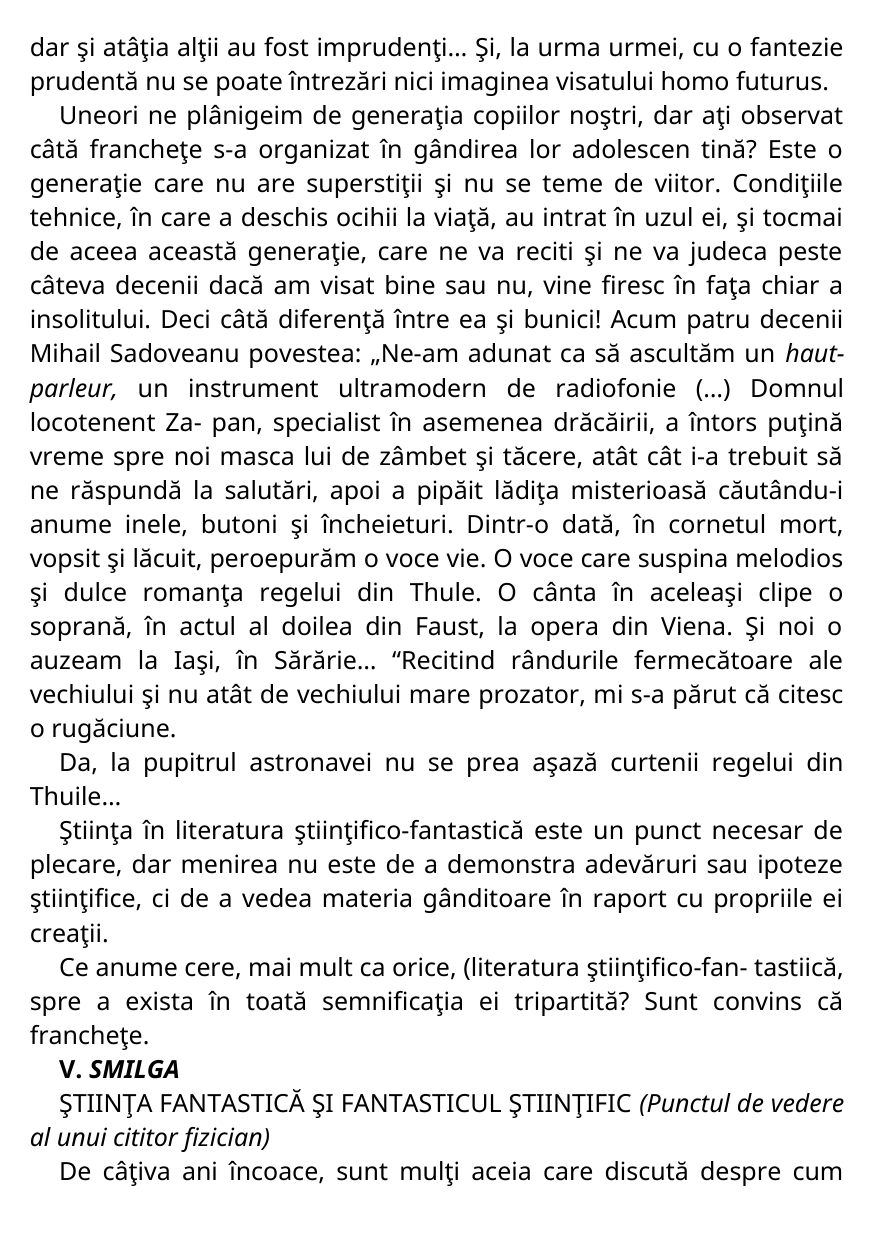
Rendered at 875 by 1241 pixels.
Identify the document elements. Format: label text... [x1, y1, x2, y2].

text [29, 29, 844, 98]
text Da, la pupitrul astronavei nu se prea aşază curtenii regelui din Thuile… [29, 745, 844, 813]
text Ştiinţa în literatura ştiinţifico-fantastică este un punct necesar de plecare, dar menirea nu este de a demonstra adevăruri sau ipoteze ştiinţifice, ci de a vedea materia gânditoare în raport cu propriile ei creaţii. [29, 813, 844, 949]
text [29, 1154, 844, 1188]
text Ce anume cere, mai mult ca orice, (literatura ştiinţifico-fan- tastiică, spre a exista în toată semnificaţia ei tripartită? Sunt convins că francheţe. [29, 949, 844, 1051]
text V. SMILGA [29, 1051, 844, 1086]
text Uneori ne plânigeim de generaţia copiilor noştri, dar aţi observat câtă francheţe s-a organizat în gândirea lor adolescen tină? Este o generaţie care nu are superstiţii şi nu se teme de viitor. Condiţiile tehnice, în care a deschis ocihii la viaţă, au intrat în uzul ei, şi tocmai de aceea această generaţie, care ne va reciti şi ne va judeca peste câteva decenii dacă am visat bine sau nu, vine firesc în faţa chiar a insolitului. Deci câtă diferenţă între ea şi bunici! Acum patru decenii Mihail Sadoveanu povestea: „Ne-am adunat ca să ascultăm un haut-parleur, un instrument ultramodern de radiofonie (…) Domnul locotenent Za- pan, specialist în asemenea drăcăirii, a întors puţină vreme spre noi masca lui de zâmbet şi tăcere, atât cât i-a trebuit să ne răspundă la salutări, apoi a pipăit lădiţa misterioasă căutându-i anume inele, butoni şi încheieturi. Dintr-o dată, în cornetul mort, vopsit şi lăcuit, peroepurăm o voce vie. O voce care suspina melodios şi dulce romanţa regelui din Thule. O cânta în aceleaşi clipe o soprană, în actul al doilea din Faust, la opera din Viena. Şi noi o auzeam la Iaşi, în Sărărie… “Recitind rândurile fermecătoare ale vechiului şi nu atât de vechiului mare prozator, mi s-a părut că citesc o rugăciune. [29, 98, 844, 745]
text ŞTIINŢA FANTASTICĂ ŞI FANTASTICUL ŞTIINŢIFIC (Punctul de vedere al unui cititor fizician) [29, 1086, 844, 1154]
